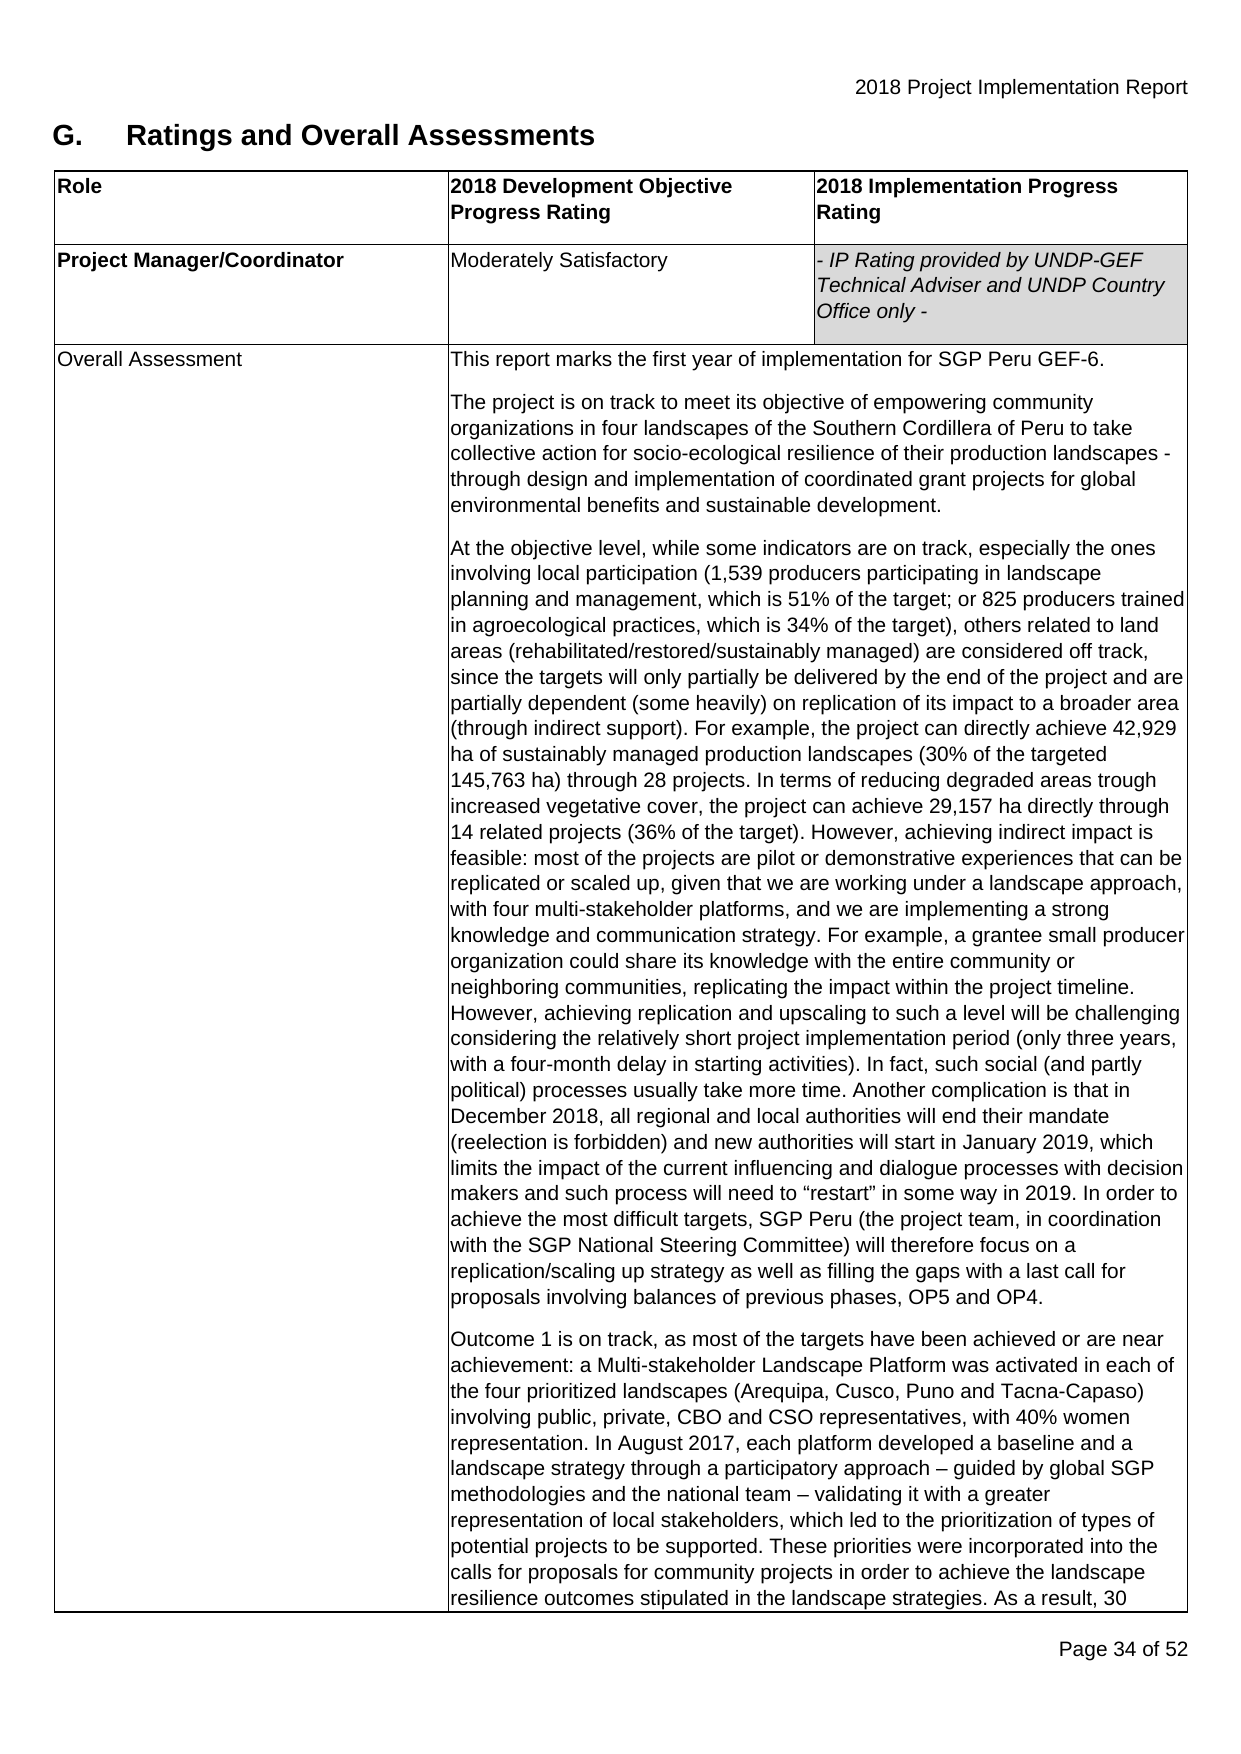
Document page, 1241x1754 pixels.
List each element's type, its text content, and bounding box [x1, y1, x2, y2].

table_header 2018 Implementation Progress Rating [815, 172, 1187, 244]
subtitle Ratings and Overall Assessments [52, 117, 1188, 151]
table_cell Project Manager/Coordinator [55, 245, 448, 344]
table_cell Moderately Satisfactory [449, 245, 814, 344]
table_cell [449, 345, 1187, 1611]
table_header Role [55, 172, 448, 244]
table_cell - IP Rating provided by UNDP-GEF Technical Adviser and UNDP Country Office only - [815, 245, 1187, 344]
table_cell Overall Assessment [55, 345, 448, 1611]
table_header 2018 Development Objective Progress Rating [449, 172, 814, 244]
